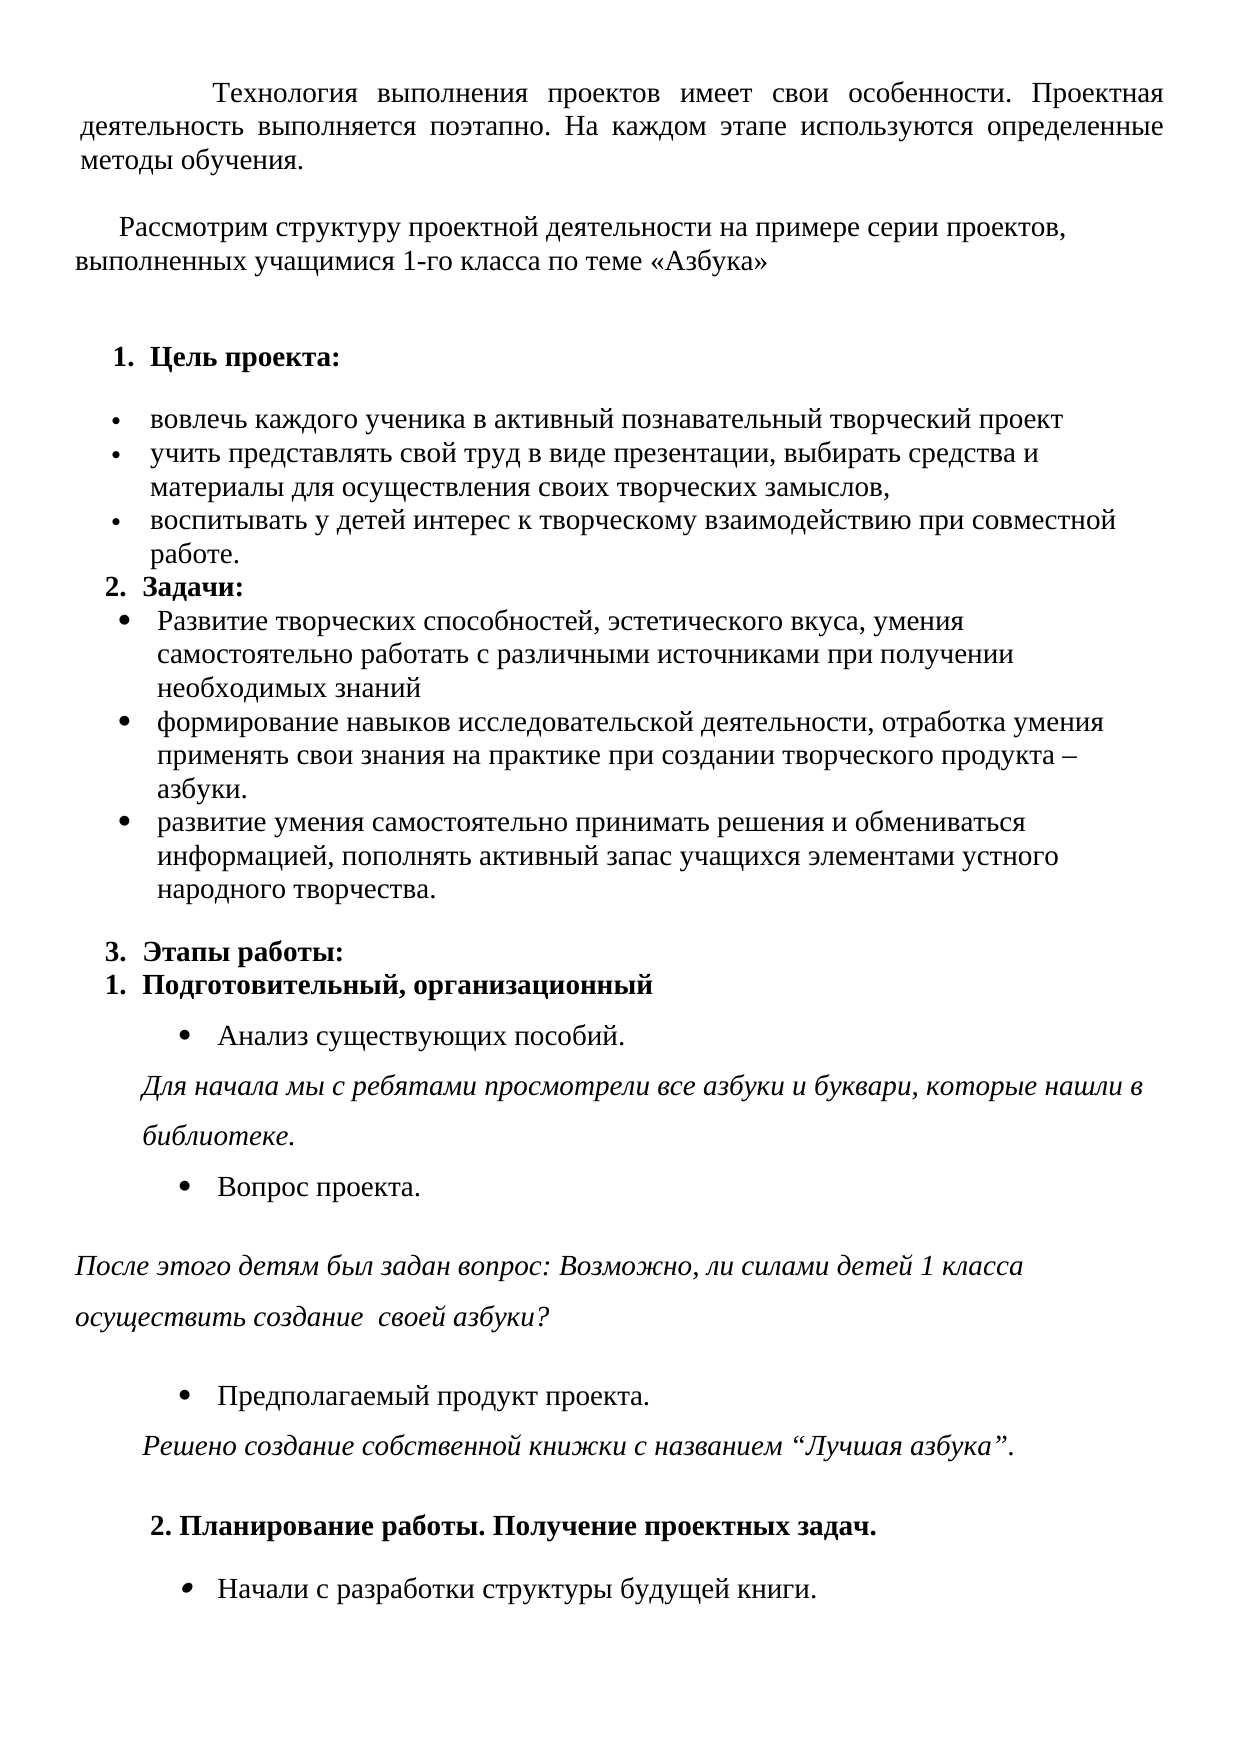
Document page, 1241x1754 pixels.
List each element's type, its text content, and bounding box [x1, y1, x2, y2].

list учить представлять свой труд в виде презентации, выбирать средства и материалы для осуществления своих творческих замыслов, [112, 435, 1165, 502]
text Рассмотрим структуру проектной деятельности на примере серии проектов, выполненных учащимися 1-го класса по теме «Азбука» [75, 209, 1165, 276]
list формирование навыков исследовательской деятельности, отработка умения применять свои знания на практике при создании творческого продукта – азбуки. [119, 704, 1165, 804]
list развитие умения самостоятельно принимать решения и обмениваться информацией, пополнять активный запас учащихся элементами устного народного творчества. [119, 804, 1165, 905]
text Технология выполнения проектов имеет свои особенности. Проектная деятельность выполняется поэтапно. На каждом этапе используются определенные методы обучения. [80, 75, 1164, 176]
list Развитие творческих способностей, эстетического вкуса, умения самостоятельно работать с различными источниками при получении необходимых знаний [119, 603, 1165, 704]
list Анализ существующих пособий. [179, 1018, 1165, 1051]
list Этапы работы: [104, 934, 1165, 967]
list Подготовительный, организационный [104, 967, 1165, 1001]
list воспитывать у детей интерес к творческому взаимодействию при совместной работе. [112, 502, 1165, 569]
list Для начала мы с ребятами просмотрели все азбуки и буквари, которые нашли в библиотеке. [142, 1068, 1165, 1152]
list Решено создание собственной книжки с названием “Лучшая азбука”. [142, 1428, 1165, 1462]
list Цель проекта: [112, 339, 1165, 372]
list Начали с разработки структуры будущей книги. [179, 1571, 1165, 1604]
list вовлечь каждого ученика в активный познавательный творческий проект [112, 402, 1165, 435]
text 2. Планирование работы. Получение проектных задач. [150, 1508, 1165, 1542]
list Задачи: [104, 569, 1165, 603]
list Предполагаемый продукт проекта. [179, 1378, 1165, 1412]
text После этого детям был задан вопрос: Возможно, ли силами детей 1 класса осуществить создание своей азбуки? [75, 1248, 1165, 1332]
list Вопрос проекта. [179, 1169, 1165, 1202]
